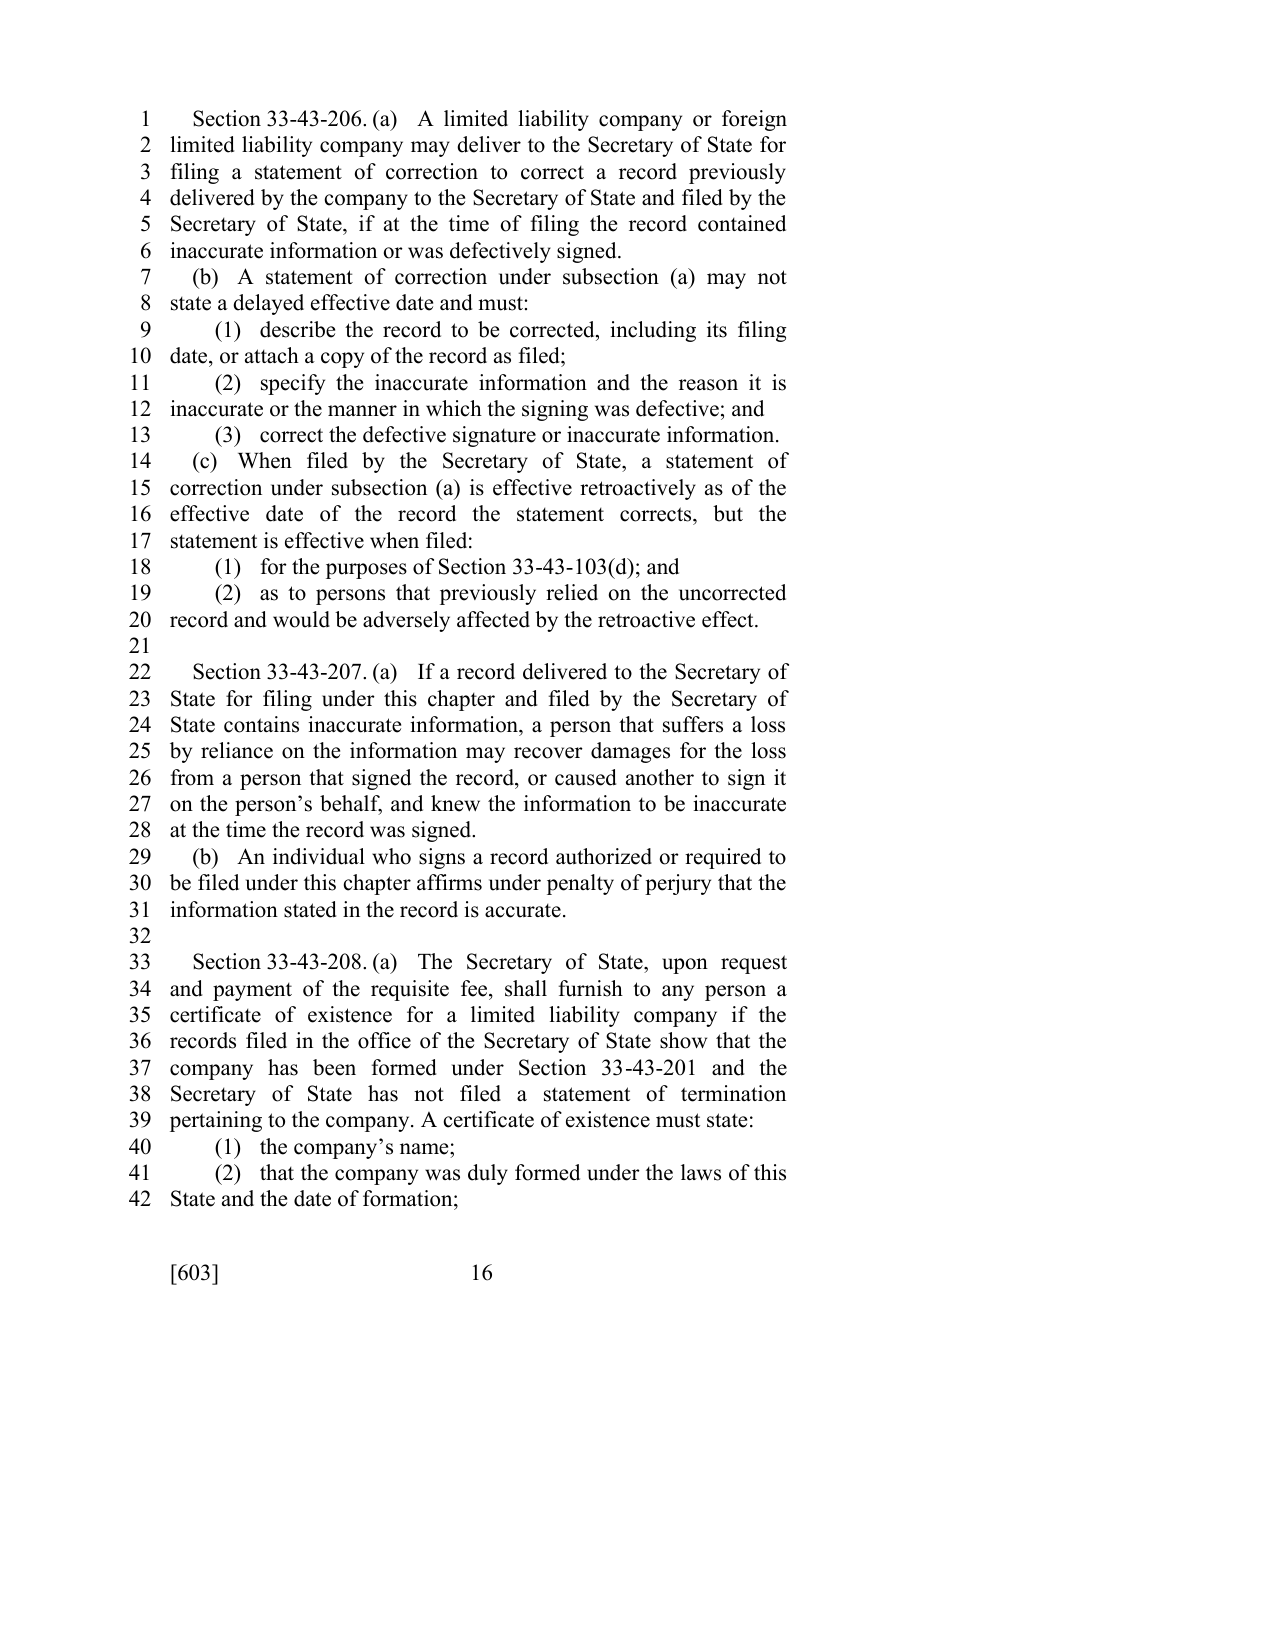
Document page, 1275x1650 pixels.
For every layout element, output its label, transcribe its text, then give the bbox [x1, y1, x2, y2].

text Section 33-43-208. (a) The Secretary of State, upon request and payment of the requisite fee, shall furnish to any person a certificate of existence for a limited liability company if the records filed in the office of the Secretary of State show that the company has been formed under Section 33-43-201 and the Secretary of State has not filed a statement of termination pertaining to the company. A certificate of existence must state: [169, 948, 787, 1133]
text Section 33-43-207. (a) If a record delivered to the Secretary of State for filing under this chapter and filed by the Secretary of State contains inaccurate information, a person that suffers a loss by reliance on the information may recover damages for the loss from a person that signed the record, or caused another to sign it on the person’s behalf, and knew the information to be inaccurate at the time the record was signed. [169, 658, 787, 843]
text (2) as to persons that previously relied on the uncorrected record and would be adversely affected by the retroactive effect. [169, 579, 787, 632]
text (3) correct the defective signature or inaccurate information. [169, 421, 787, 448]
text (b) An individual who signs a record authorized or required to be filed under this chapter affirms under penalty of perjury that the information stated in the record is accurate. [169, 843, 787, 922]
text (2) that the company was duly formed under the laws of this State and the date of formation; [169, 1159, 787, 1212]
text Section 33-43-206. (a) A limited liability company or foreign limited liability company may deliver to the Secretary of State for filing a statement of correction to correct a record previously delivered by the company to the Secretary of State and filed by the Secretary of State, if at the time of filing the record contained inaccurate information or was defectively signed. [169, 105, 787, 263]
text (c) When filed by the Secretary of State, a statement of correction under subsection (a) is effective retroactively as of the effective date of the record the statement corrects, but the statement is effective when filed: [169, 448, 787, 553]
text (1) for the purposes of Section 33-43-103(d); and [169, 553, 787, 579]
text (1) the company’s name; [169, 1133, 787, 1159]
text (2) specify the inaccurate information and the reason it is inaccurate or the manner in which the signing was defective; and [169, 368, 787, 421]
text (b) A statement of correction under subsection (a) may not state a delayed effective date and must: [169, 263, 787, 316]
text (1) describe the record to be corrected, including its filing date, or attach a copy of the record as filed; [169, 316, 787, 368]
